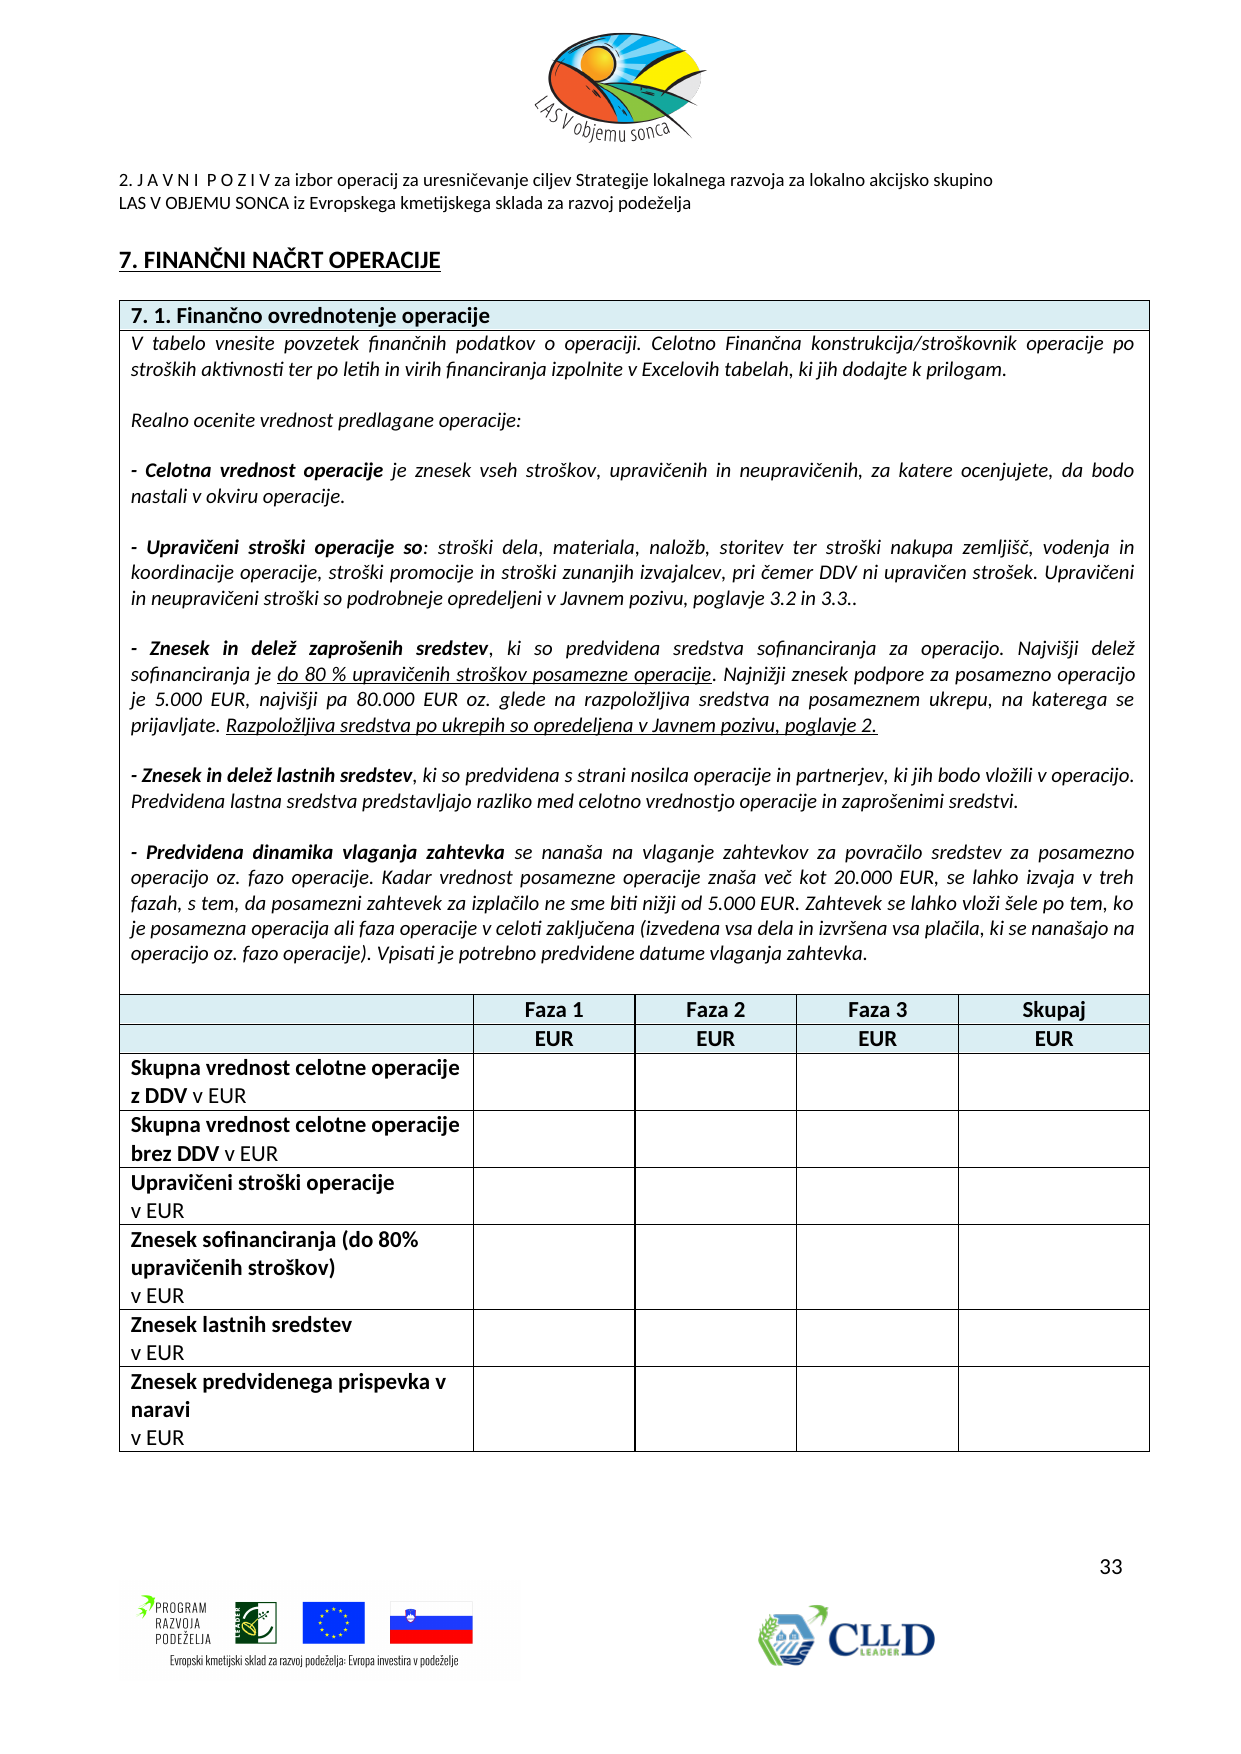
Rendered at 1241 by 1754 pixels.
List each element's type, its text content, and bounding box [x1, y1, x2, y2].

table_cell Faza 1 [474, 995, 634, 1023]
table_cell [474, 1168, 634, 1224]
table_cell Skupna vrednost celotne operacije z DDV v EUR [120, 1054, 473, 1109]
table_cell [959, 1111, 1149, 1167]
table_cell EUR [959, 1025, 1149, 1052]
picture [118, 1580, 521, 1681]
table_cell [474, 1111, 634, 1167]
table_cell [636, 1168, 796, 1224]
table_cell [636, 1225, 796, 1309]
text 7. FINANČNI NAČRT OPERACIJE [119, 244, 1122, 275]
table_cell [120, 1025, 473, 1052]
table_cell EUR [474, 1025, 634, 1052]
table_cell Faza 2 [636, 995, 796, 1023]
table_cell EUR [636, 1025, 796, 1052]
table_cell V tabelo vnesite povzetek finančnih podatkov o operaciji. Celotno Finančna konstrukcija/stroškovnik operacije po stroških aktivnosti ter po letih in virih financiranja izpolnite v Excelovih tabelah, ki jih dodajte k prilogam. Realno ocenite vrednost predlagane operacije: - Celotna vrednost operacije je znesek vseh stroškov, upravičenih in neupravičenih, za katere ocenjujete, da bodo nastali v okviru operacije. - Upravičeni stroški operacije so: stroški dela, materiala, naložb, storitev ter stroški nakupa zemljišč, vodenja in koordinacije operacije, stroški promocije in stroški zunanjih izvajalcev, pri čemer DDV ni upravičen strošek. Upravičeni in neupravičeni stroški so podrobneje opredeljeni v Javnem pozivu, poglavje 3.2 in 3.3.. - Znesek in delež zaprošenih sredstev, ki so predvidena sredstva sofinanciranja za operacijo. Najvišji delež sofinanciranja je do 80 % upravičenih stroškov posamezne operacije. Najnižji znesek podpore za posamezno operacijo je 5.000 EUR, najvišji pa 80.000 EUR oz. glede na razpoložljiva sredstva na posameznem ukrepu, na katerega se prijavljate. Razpoložljiva sredstva po ukrepih so opredeljena v Javnem pozivu, poglavje 2. - Znesek in delež lastnih sredstev, ki so predvidena s strani nosilca operacije in partnerjev, ki jih bodo vložili v operacijo. Predvidena lastna sredstva predstavljajo razliko med celotno vrednostjo operacije in zaprošenimi sredstvi. - Predvidena dinamika vlaganja zahtevka se nanaša na vlaganje zahtevkov za povračilo sredstev za posamezno operacijo oz. fazo operacije. Kadar vrednost posamezne operacije znaša več kot 20.000 EUR, se lahko izvaja v treh fazah, s tem, da posamezni zahtevek za izplačilo ne sme biti nižji od 5.000 EUR. Zahtevek se lahko vloži šele po tem, ko je posamezna operacija ali faza operacije v celoti zaključena (izvedena vsa dela in izvršena vsa plačila, ki se nanašajo na operacijo oz. fazo operacije). Vpisati je potrebno predvidene datume vlaganja zahtevka. [120, 331, 1149, 994]
table_cell Faza 3 [797, 995, 958, 1023]
table_cell [636, 1111, 796, 1167]
table_cell [797, 1111, 958, 1167]
table_cell Skupna vrednost celotne operacije brez DDV v EUR [120, 1111, 473, 1167]
picture [531, 29, 710, 146]
table_cell [636, 1054, 796, 1109]
table_cell [797, 1310, 958, 1366]
table_cell [797, 1225, 958, 1309]
table_cell Znesek sofinanciranja (do 80% upravičenih stroškov) v EUR [120, 1225, 473, 1309]
table_cell Skupaj [959, 995, 1149, 1023]
table_cell [636, 1367, 796, 1451]
table_cell [797, 1054, 958, 1109]
table_cell [959, 1367, 1149, 1451]
table_cell [474, 1225, 634, 1309]
table_cell [959, 1310, 1149, 1366]
table_cell EUR [797, 1025, 958, 1052]
table_cell Znesek lastnih sredstev v EUR [120, 1310, 473, 1366]
table_cell [474, 1054, 634, 1109]
table_cell [797, 1168, 958, 1224]
table_cell [959, 1225, 1149, 1309]
table_cell [959, 1054, 1149, 1109]
table_cell [474, 1310, 634, 1366]
table_cell [797, 1367, 958, 1451]
table_cell [959, 1168, 1149, 1224]
table_cell [120, 995, 473, 1023]
table_cell Upravičeni stroški operacije v EUR [120, 1168, 473, 1224]
table_header 7. 1. Finančno ovrednotenje operacije [120, 301, 1149, 329]
table_cell [474, 1367, 634, 1451]
table_cell Znesek predvidenega prispevka v naravi v EUR [120, 1367, 473, 1451]
table_cell [636, 1310, 796, 1366]
picture [743, 1599, 950, 1681]
